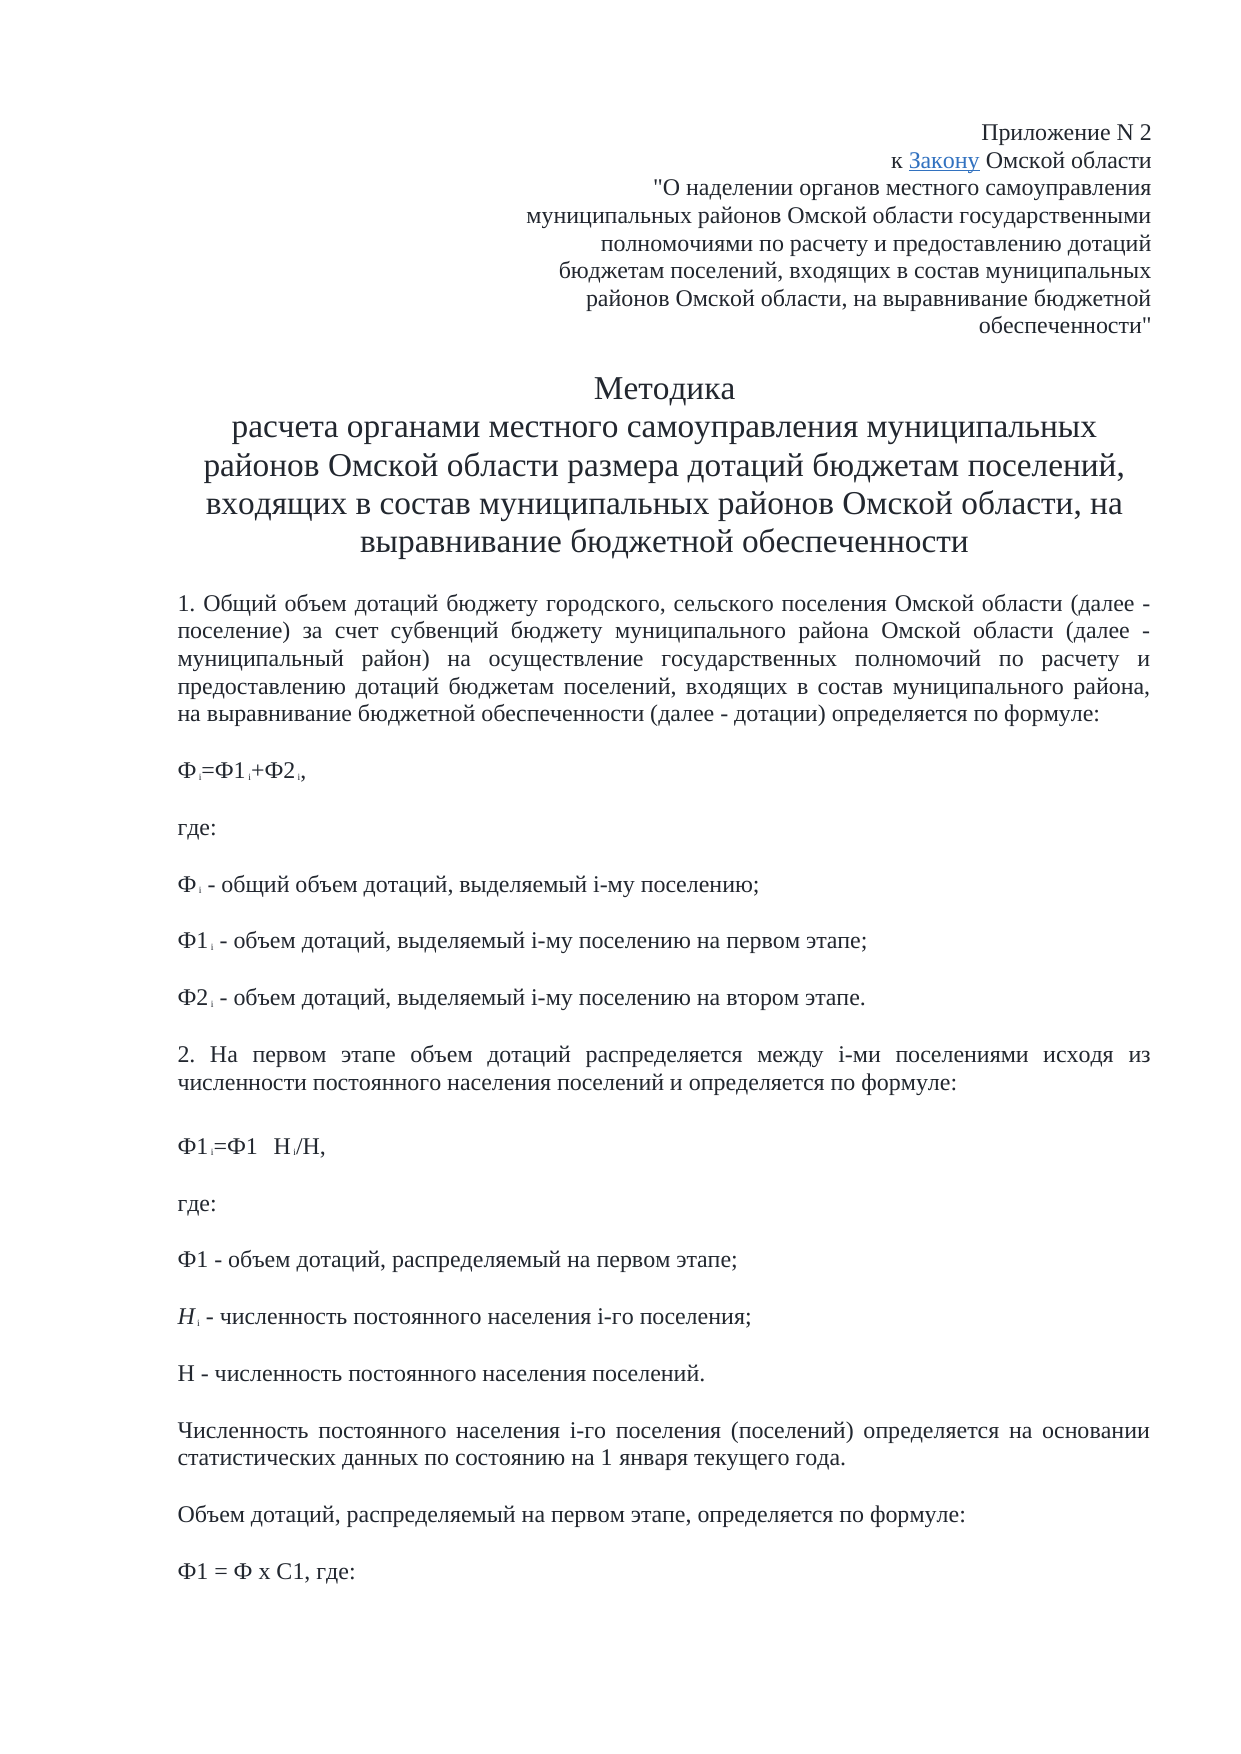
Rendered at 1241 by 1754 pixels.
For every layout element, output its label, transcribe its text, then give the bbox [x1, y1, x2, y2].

text Объем дотаций, распределяемый на первом этапе, определяется по формуле: [177, 1500, 1152, 1528]
text где: [177, 1188, 1152, 1216]
text Численность постоянного населения i-го поселения (поселений) определяется на основании статистических данных по состоянию на 1 января текущего года. [177, 1416, 1152, 1471]
text Ф1 = Ф х С1, где: [177, 1557, 1152, 1584]
text Ф2 i - объем дотаций, выделяемый i-му поселению на втором этапе. [177, 983, 1152, 1011]
text 1. Общий объем дотаций бюджету городского, сельского поселения Омской области (далее - поселение) за счет субвенций бюджету муниципального района Омской области (далее - муниципальный район) на осуществление государственных полномочий по расчету и предоставлению дотаций бюджетам поселений, входящих в состав муниципального района, на выравнивание бюджетной обеспеченности (далее - дотации) определяется по формуле: [177, 589, 1152, 727]
text Ф i - общий объем дотаций, выделяемый i-му поселению; [177, 870, 1152, 897]
text Приложение N 2 к Закону Омской области "О наделении органов местного самоуправления муниципальных районов Омской области государственными полномочиями по расчету и предоставлению дотаций бюджетам поселений, входящих в состав муниципальных районов Омской области, на выравнивание бюджетной обеспеченности" [177, 118, 1152, 339]
text Ф1 - объем дотаций, распределяемый на первом этапе; [177, 1245, 1152, 1273]
text Ф1 i=Ф1Н i/Н, [177, 1124, 1152, 1159]
text Н - численность постоянного населения поселений. [177, 1359, 1152, 1386]
text 2. На первом этапе объем дотаций распределяется между i-ми поселениями исходя из численности постоянного населения поселений и определяется по формуле: [177, 1040, 1152, 1095]
text H i - численность постоянного населения i-го поселения; [177, 1302, 1152, 1330]
text Методика расчета органами местного самоуправления муниципальных районов Омской области размера дотаций бюджетам поселений, входящих в состав муниципальных районов Омской области, на выравнивание бюджетной обеспеченности [177, 368, 1152, 560]
text Ф1 i - объем дотаций, выделяемый i-му поселению на первом этапе; [177, 926, 1152, 954]
text Ф i=Ф1 i+Ф2 i, [177, 756, 1152, 784]
text где: [177, 813, 1152, 841]
